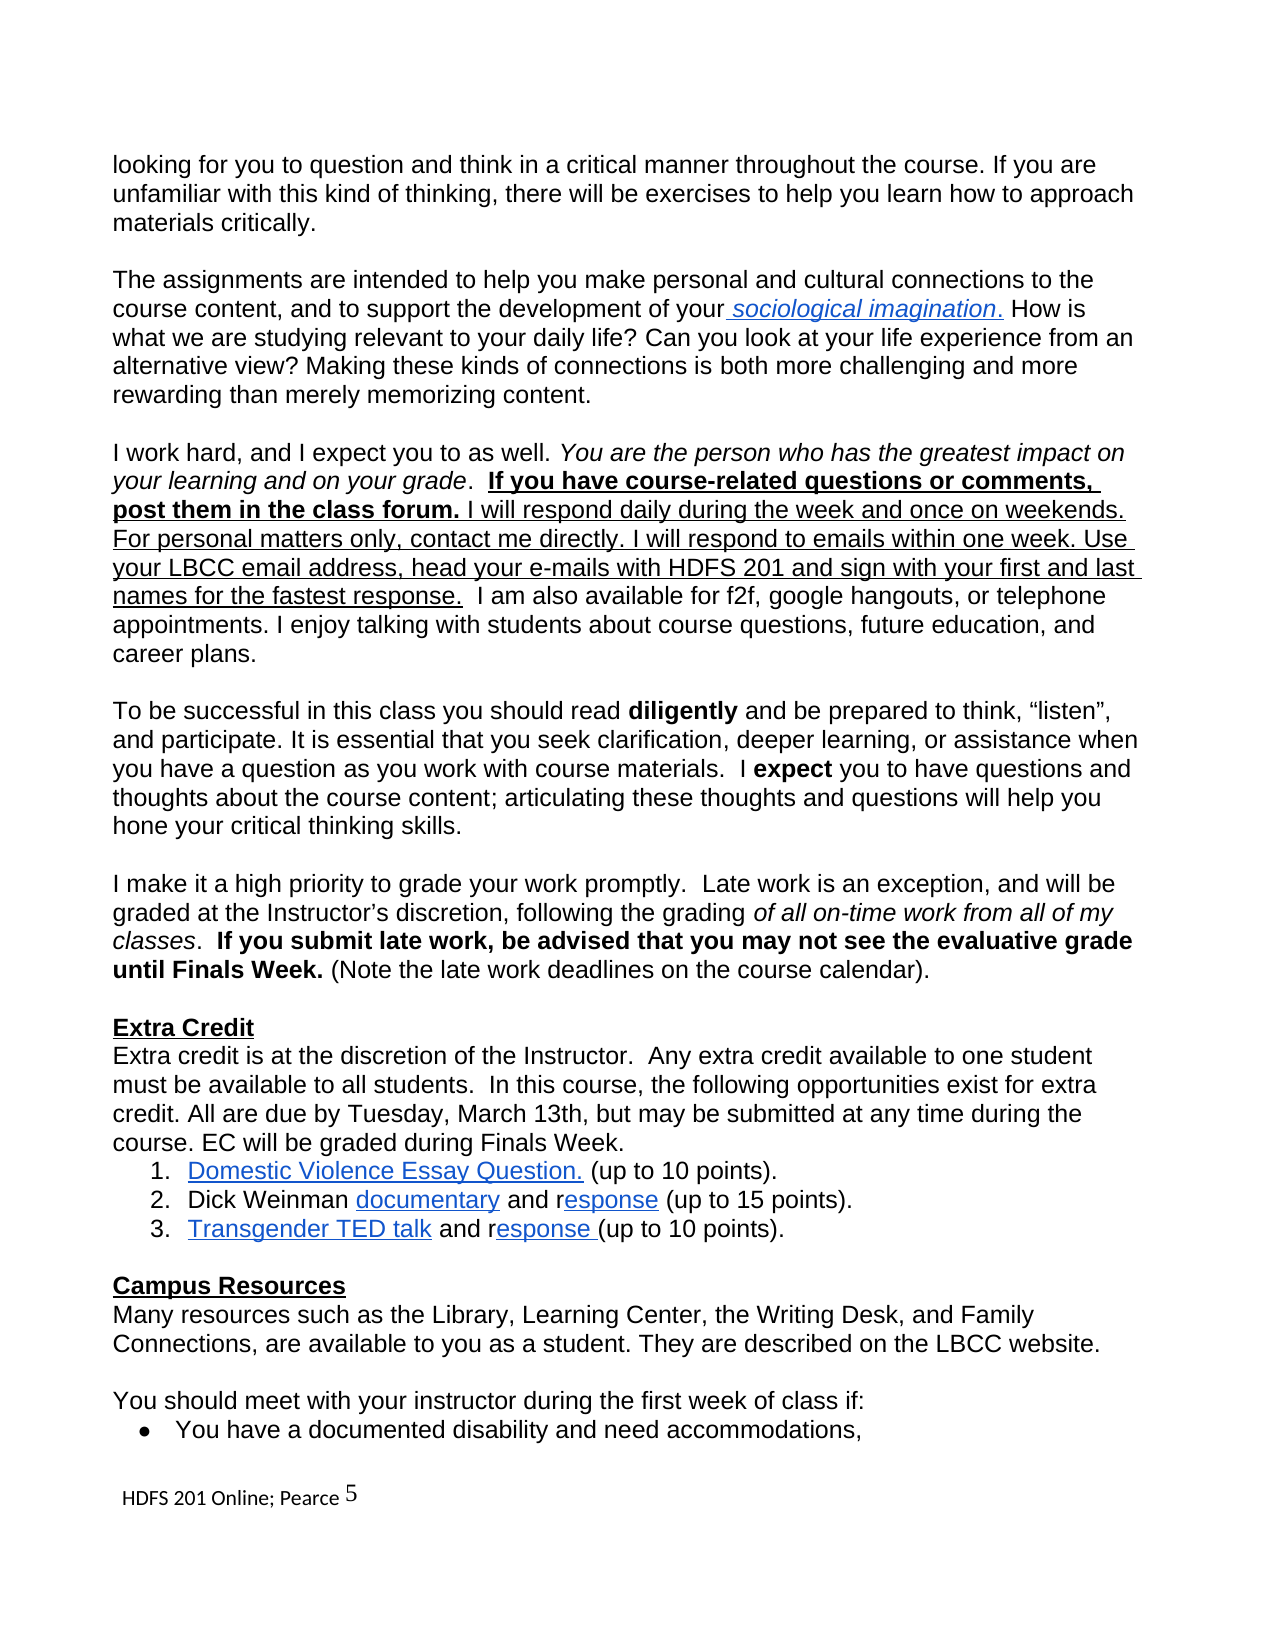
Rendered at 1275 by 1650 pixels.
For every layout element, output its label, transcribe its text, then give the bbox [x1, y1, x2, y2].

text You should meet with your instructor during the first week of class if: [112, 1386, 1143, 1415]
text To be successful in this class you should read diligently and be prepared to think, “listen”, and participate. It is essential that you seek clarification, deeper learning, or assistance when you have a question as you work with course materials. I expect you to have questions and thoughts about the course content; articulating these thoughts and questions will help you hone your critical thinking skills. [112, 696, 1143, 840]
list Domestic Violence Essay Question. (up to 10 points). [150, 1156, 1143, 1185]
text I work hard, and I expect you to as well. You are the person who has the greatest impact on your learning and on your grade. If you have course-related questions or comments, post them in the class forum. I will respond daily during the week and once on weekends. For personal matters only, contact me directly. I will respond to emails within one week. Use your LBCC email address, head your e-mails with HDFS 201 and sign with your first and last names for the fastest response. I am also available for f2f, google hangouts, or telephone appointments. I enjoy talking with students about course questions, future education, and career plans. [112, 437, 1143, 667]
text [112, 150, 1143, 236]
text The assignments are intended to help you make personal and cultural connections to the course content, and to support the development of your sociological imagination. How is what we are studying relevant to your daily life? Can you look at your life experience from an alternative view? Making these kinds of connections is both more challenging and more rewarding than merely memorizing content. [112, 265, 1143, 409]
list Dick Weinman documentary and response (up to 15 points). [150, 1185, 1143, 1214]
text I make it a high priority to grade your work promptly. Late work is an exception, and will be graded at the Instructor’s discretion, following the grading of all on-time work from all of my classes. If you submit late work, be advised that you may not see the evaluative grade until Finals Week. (Note the late work deadlines on the course calendar). [112, 869, 1143, 984]
list Transgender TED talk and response (up to 10 points). [150, 1214, 1143, 1242]
text Extra Credit [112, 1012, 1143, 1041]
text Campus Resources [112, 1271, 1143, 1300]
text Many resources such as the Library, Learning Center, the Writing Desk, and Family Connections, are available to you as a student. They are described on the LBCC website. [112, 1300, 1143, 1357]
list You have a documented disability and need accommodations, [137, 1415, 1143, 1444]
text Extra credit is at the discretion of the Instructor. Any extra credit available to one student must be available to all students. In this course, the following opportunities exist for extra credit. All are due by Tuesday, March 13th, but may be submitted at any time during the course. EC will be graded during Finals Week. [112, 1041, 1143, 1156]
